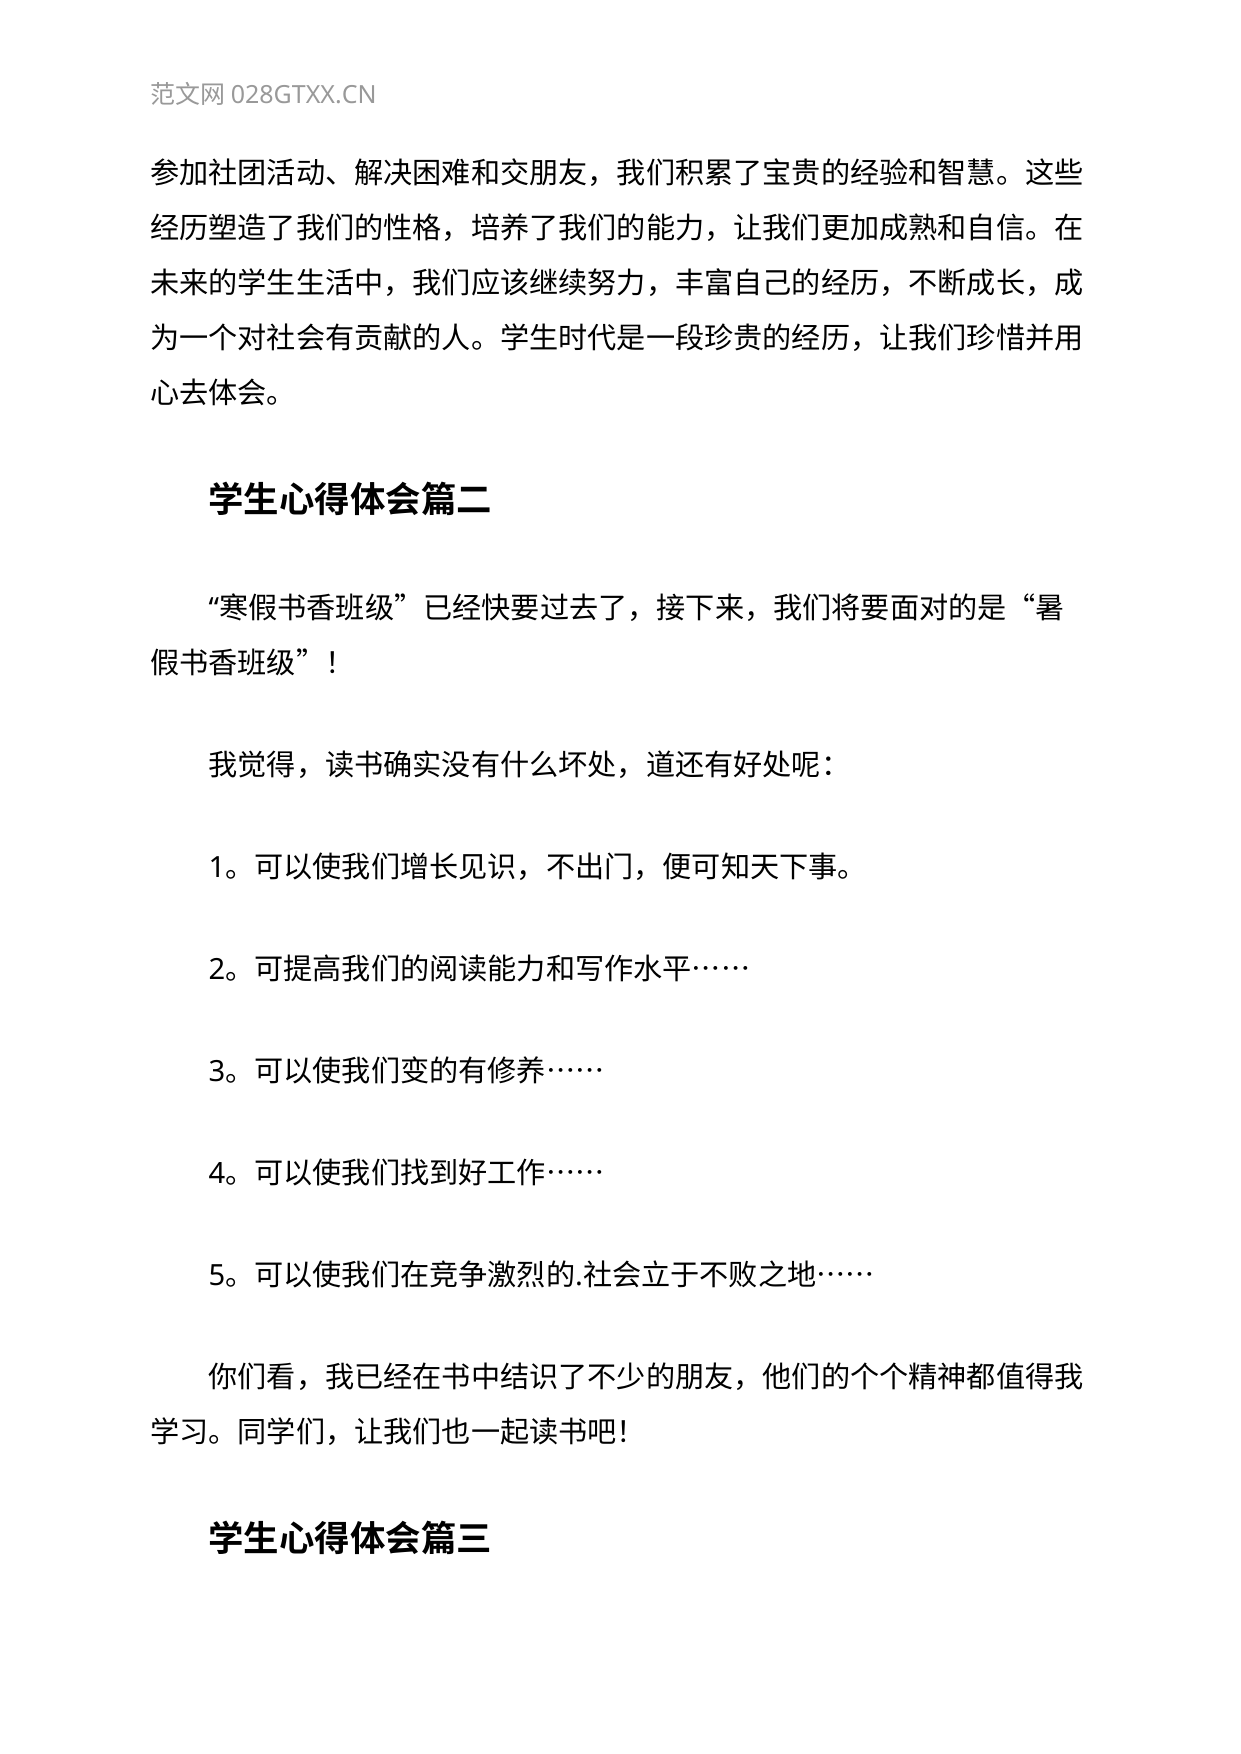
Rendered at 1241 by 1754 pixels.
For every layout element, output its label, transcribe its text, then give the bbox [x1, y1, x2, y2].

text 我觉得，读书确实没有什么坏处，道还有好处呢： [150, 742, 1090, 784]
text 5。可以使我们在竞争激烈的.社会立于不败之地…… [150, 1251, 1090, 1294]
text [150, 150, 1090, 412]
text 3。可以使我们变的有修养…… [150, 1047, 1090, 1090]
text 你们看，我已经在书中结识了不少的朋友，他们的个个精神都值得我学习。同学们，让我们也一起读书吧！ [150, 1353, 1090, 1450]
text 学生心得体会篇三 [150, 1510, 1090, 1561]
text 学生心得体会篇二 [150, 471, 1090, 523]
text “寒假书香班级”已经快要过去了，接下来，我们将要面对的是“暑假书香班级”！ [150, 585, 1090, 682]
text 2。可提高我们的阅读能力和写作水平…… [150, 945, 1090, 988]
text 4。可以使我们找到好工作…… [150, 1149, 1090, 1192]
text 1。可以使我们增长见识，不出门，便可知天下事。 [150, 843, 1090, 886]
